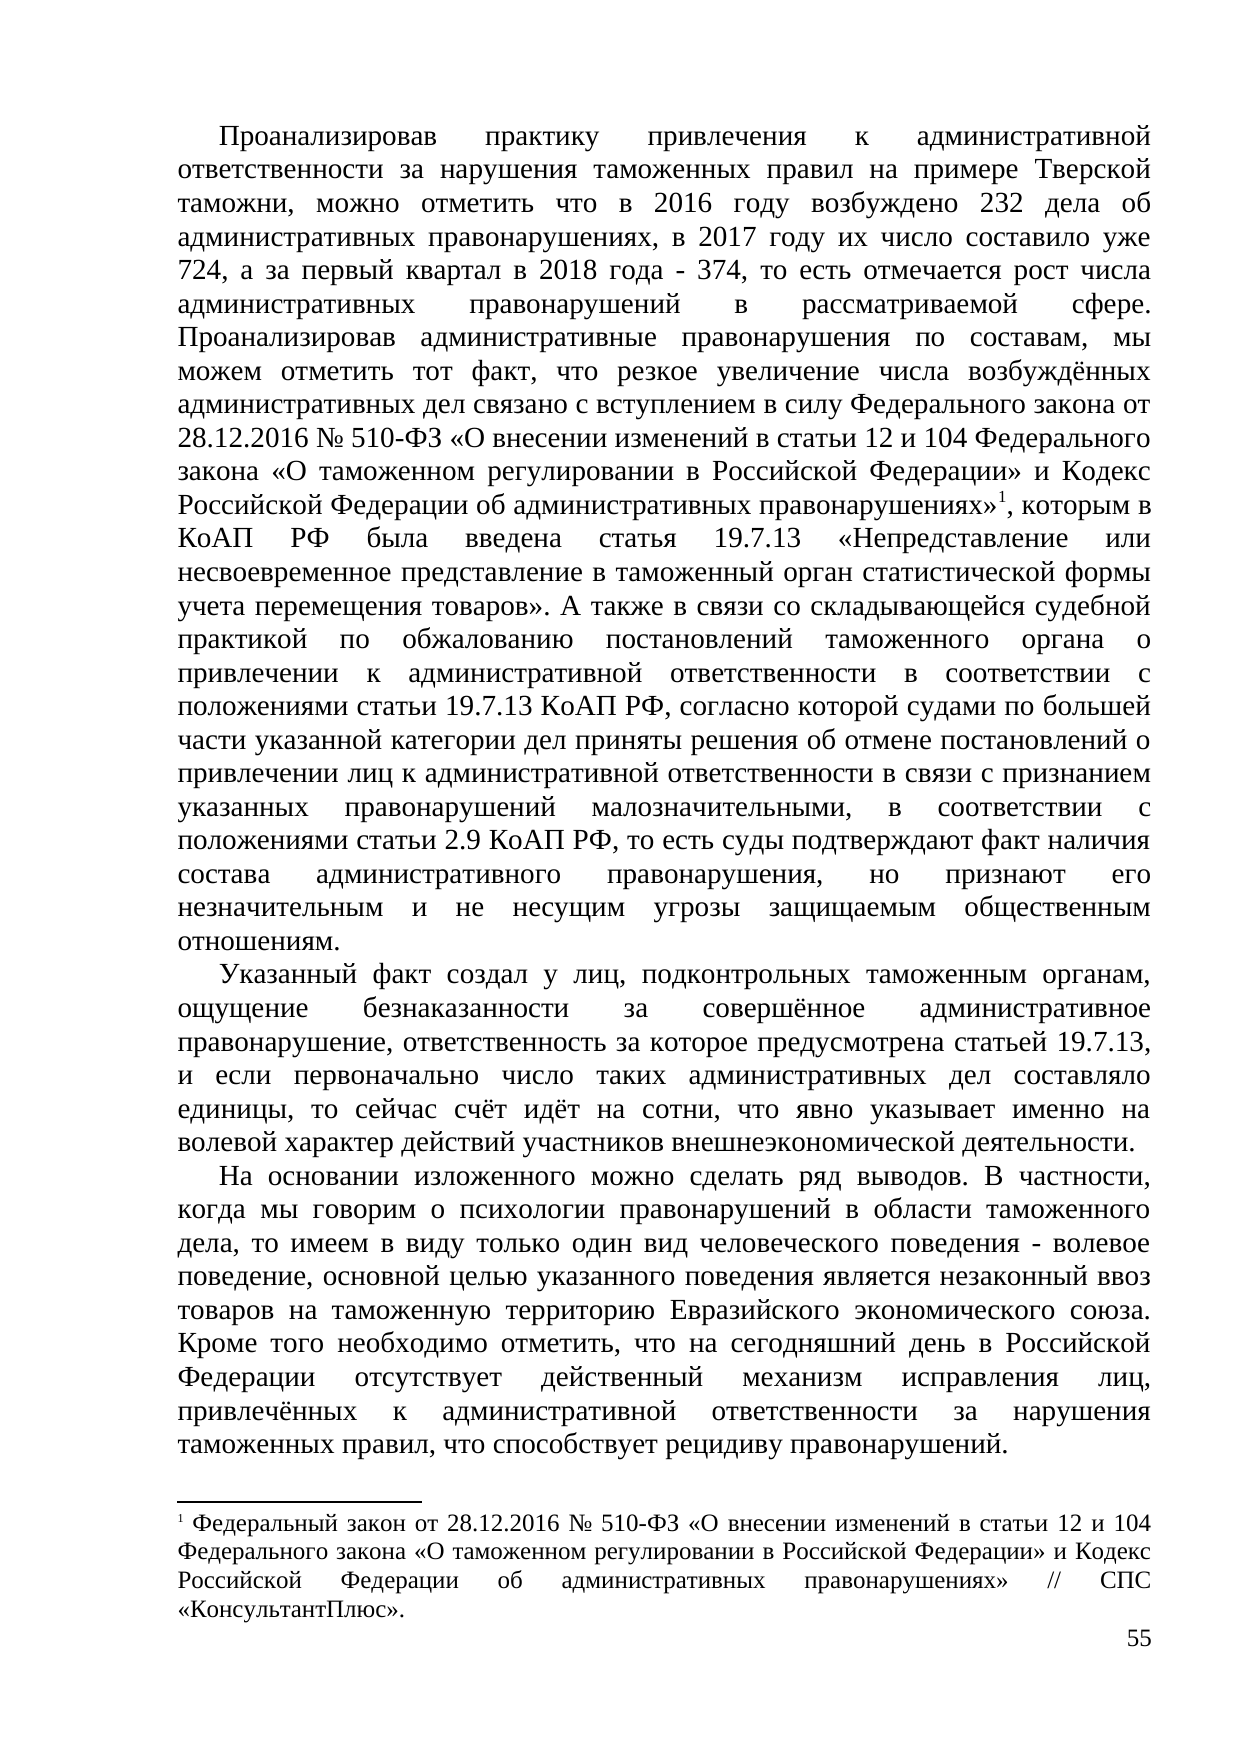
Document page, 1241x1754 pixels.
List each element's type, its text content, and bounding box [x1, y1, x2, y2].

text Проанализировав практику привлечения к административной ответственности за нарушения таможенных правил на примере Тверской таможни, можно отметить что в 2016 году возбуждено 232 дела об административных правонарушениях, в 2017 году их число составило уже 724, а за первый квартал в 2018 года - 374, то есть отмечается рост числа административных правонарушений в рассматриваемой сфере. Проанализировав административные правонарушения по составам, мы можем отметить тот факт, что резкое увеличение числа возбуждённых административных дел связано с вступлением в силу Федерального закона от 28.12.2016 № 510-ФЗ «О внесении изменений в статьи 12 и 104 Федерального закона «О таможенном регулировании в Российской Федерации» и Кодекс Российской Федерации об административных правонарушениях», которым в КоАП РФ была введена статья 19.7.13 «Непредставление или несвоевременное представление в таможенный орган статистической формы учета перемещения товаров». А также в связи со складывающейся судебной практикой по обжалованию постановлений таможенного органа о привлечении к административной ответственности в соответствии с положениями статьи 19.7.13 КоАП РФ, согласно которой судами по большей части указанной категории дел приняты решения об отмене постановлений о привлечении лиц к административной ответственности в связи с признанием указанных правонарушений малозначительными, в соответствии с положениями статьи 2.9 КоАП РФ, то есть суды подтверждают факт наличия состава административного правонарушения, но признают его незначительным и не несущим угрозы защищаемым общественным отношениям. [177, 118, 1152, 957]
text Указанный факт создал у лиц, подконтрольных таможенным органам, ощущение безнаказанности за совершённое административное правонарушение, ответственность за которое предусмотрена статьей 19.7.13, и если первоначально число таких административных дел составляло единицы, то сейчас счёт идёт на сотни, что явно указывает именно на волевой характер действий участников внешнеэкономической деятельности. [177, 957, 1152, 1158]
text На основании изложенного можно сделать ряд выводов. В частности, когда мы говорим о психологии правонарушений в области таможенного дела, то имеем в виду только один вид человеческого поведения - волевое поведение, основной целью указанного поведения является незаконный ввоз товаров на таможенную территорию Евразийского экономического союза. Кроме того необходимо отметить, что на сегодняшний день в Российской Федерации отсутствует действенный механизм исправления лиц, привлечённых к административной ответственности за нарушения таможенных правил, что способствует рецидиву правонарушений. [177, 1158, 1152, 1460]
